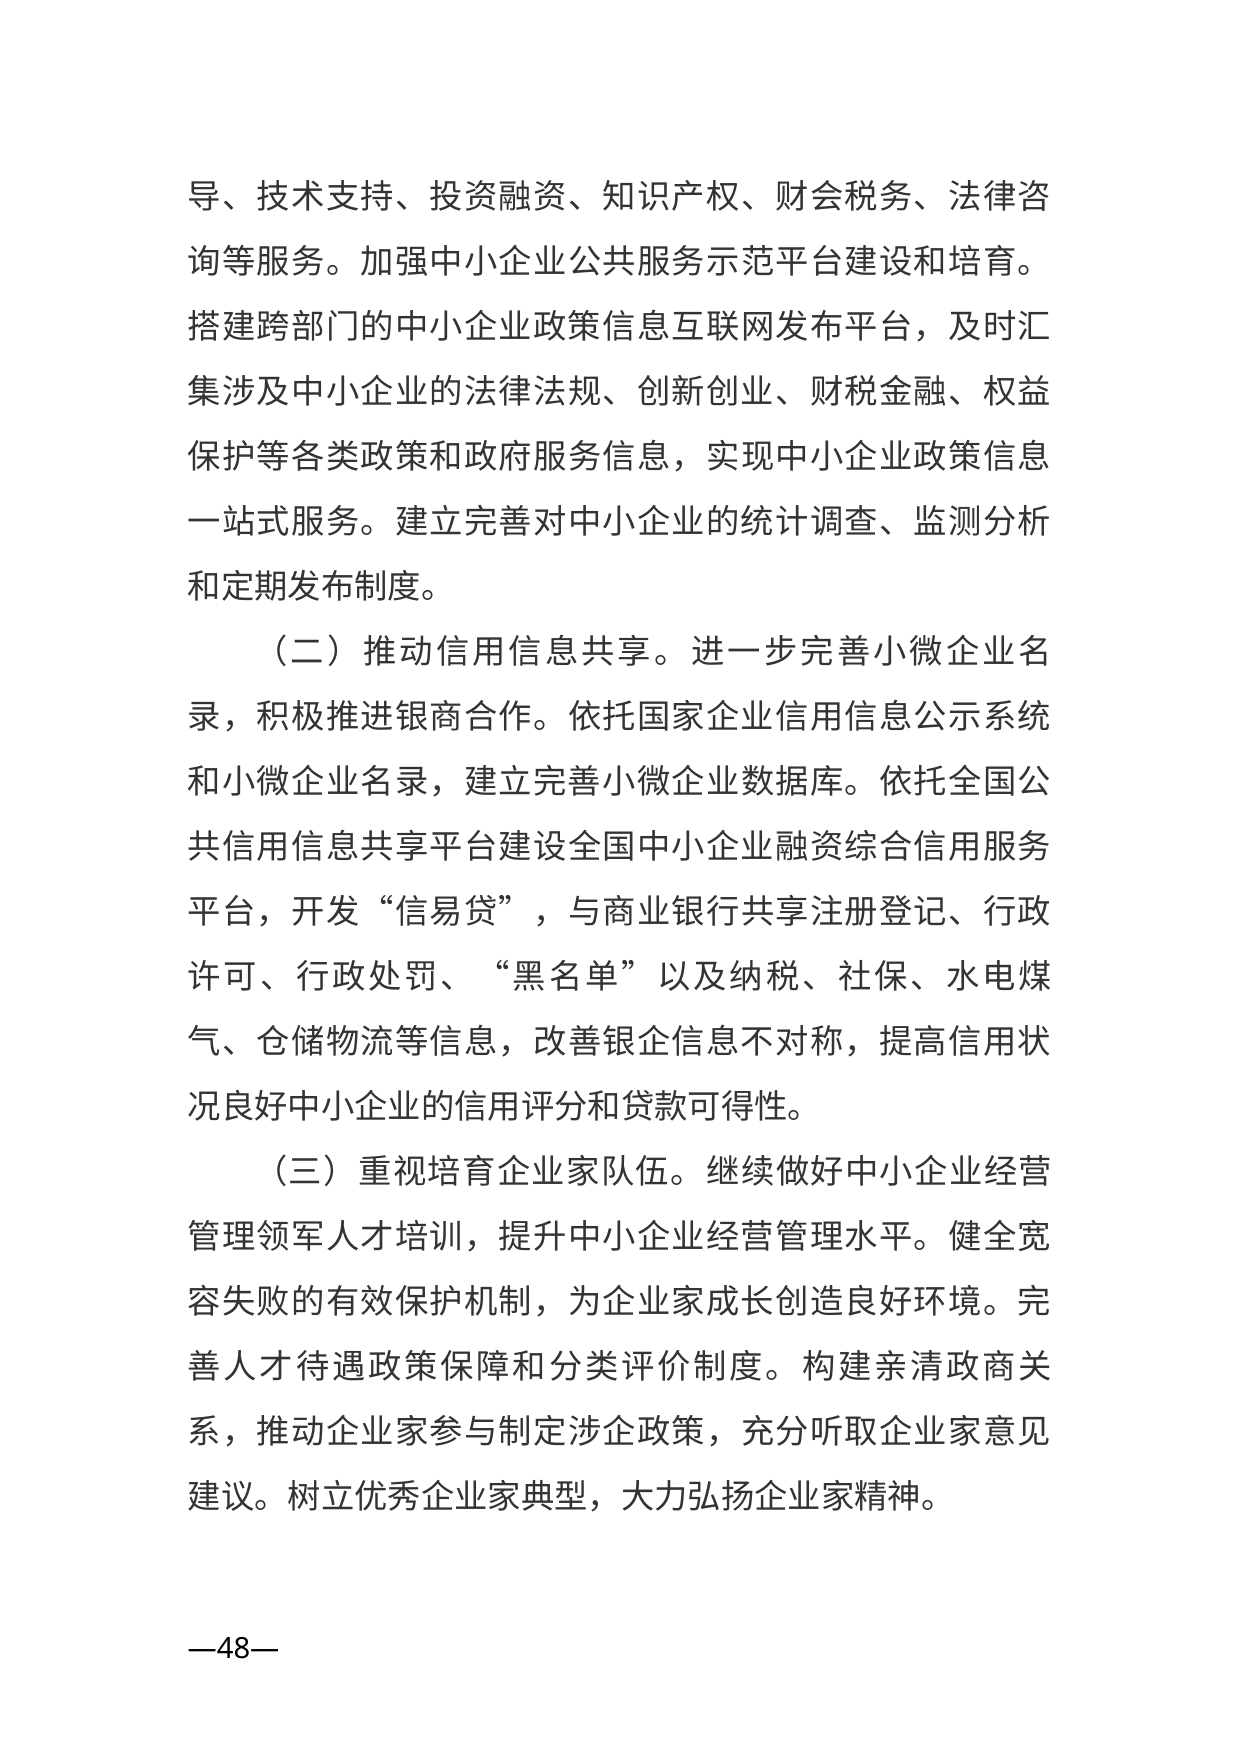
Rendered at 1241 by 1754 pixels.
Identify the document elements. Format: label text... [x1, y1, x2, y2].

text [187, 162, 1053, 617]
text （三）重视培育企业家队伍。继续做好中小企业经营管理领军人才培训，提升中小企业经营管理水平。健全宽容失败的有效保护机制，为企业家成长创造良好环境。完善人才待遇政策保障和分类评价制度。构建亲清政商关系，推动企业家参与制定涉企政策，充分听取企业家意见建议。树立优秀企业家典型，大力弘扬企业家精神。 [187, 1137, 1053, 1527]
text （二）推动信用信息共享。进一步完善小微企业名录，积极推进银商合作。依托国家企业信用信息公示系统和小微企业名录，建立完善小微企业数据库。依托全国公共信用信息共享平台建设全国中小企业融资综合信用服务平台，开发“信易贷”，与商业银行共享注册登记、行政许可、行政处罚、“黑名单”以及纳税、社保、水电煤气、仓储物流等信息，改善银企信息不对称，提高信用状况良好中小企业的信用评分和贷款可得性。 [187, 617, 1053, 1137]
